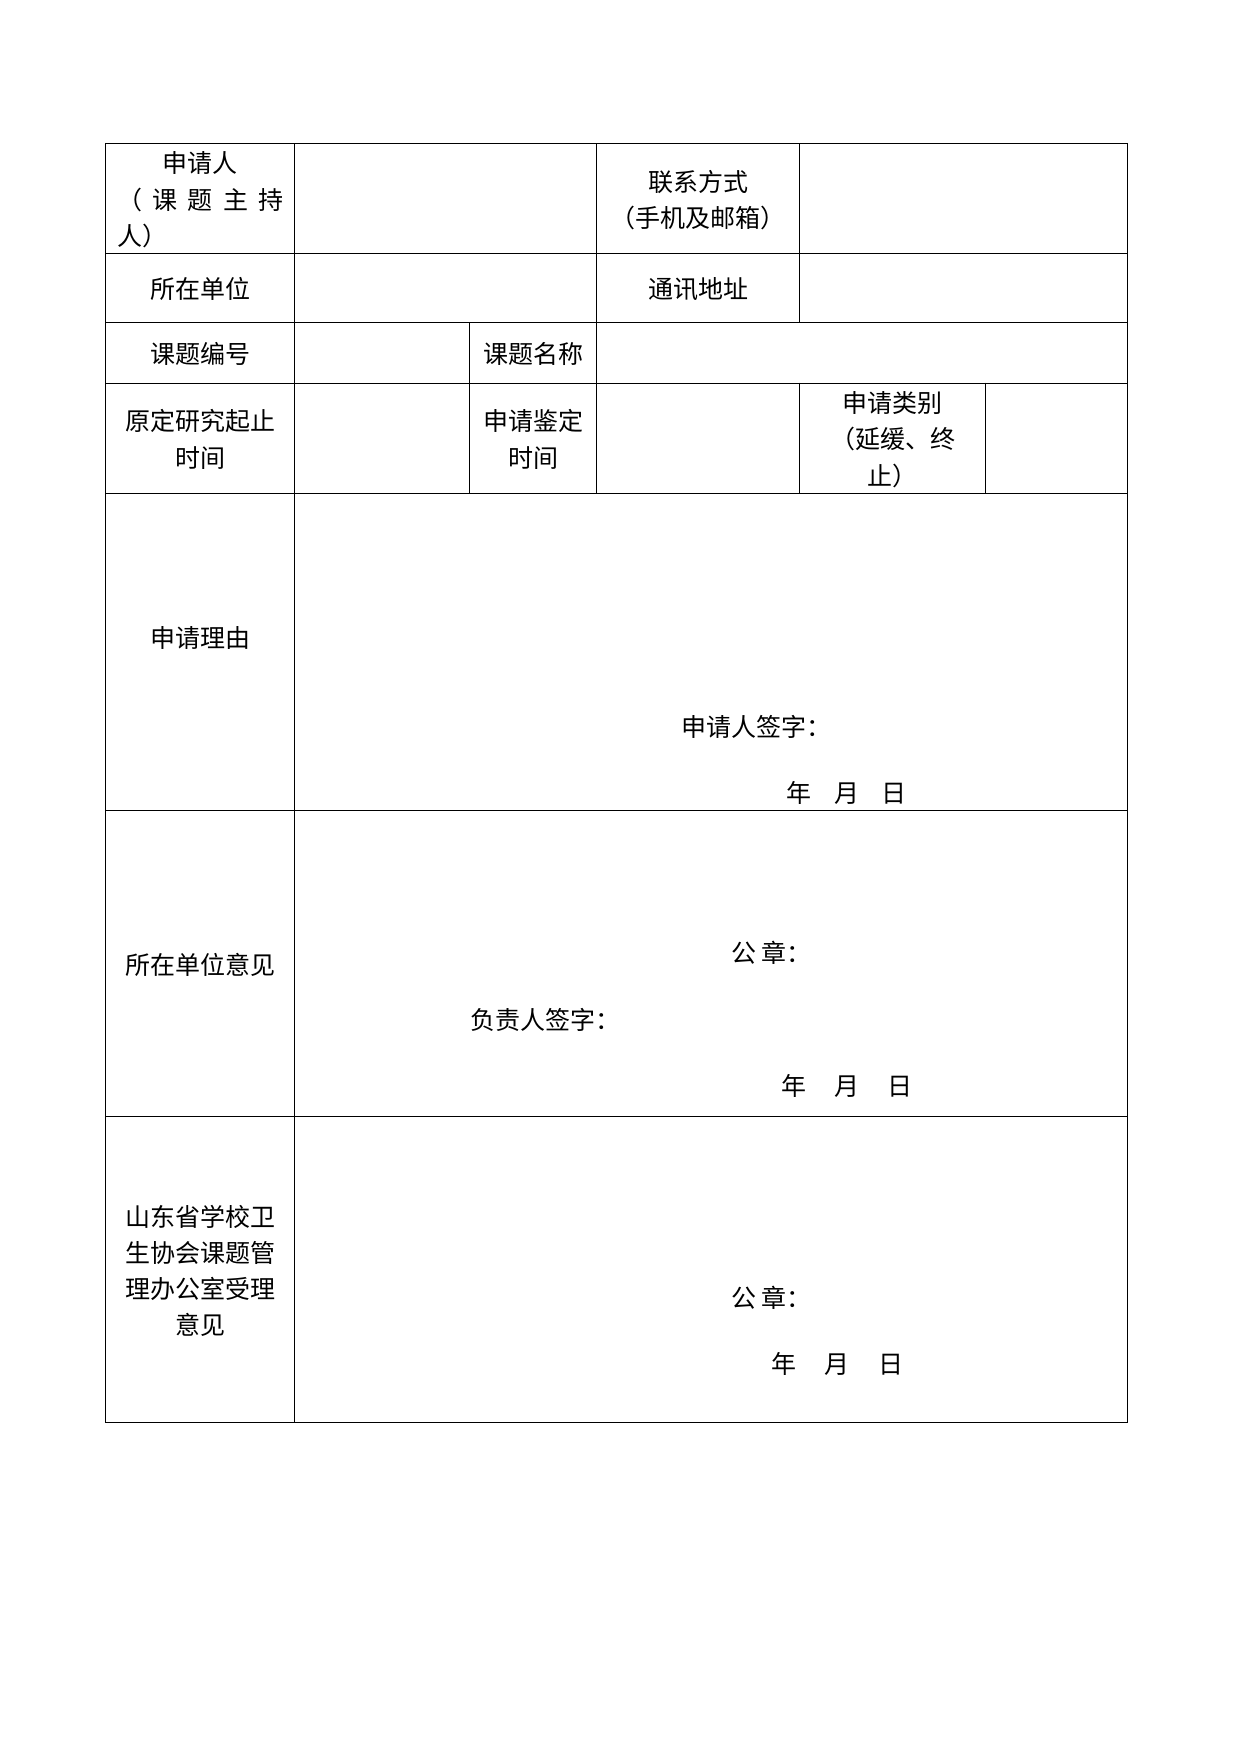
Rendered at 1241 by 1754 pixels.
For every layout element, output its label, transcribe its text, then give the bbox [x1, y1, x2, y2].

table_cell [597, 323, 1127, 383]
table_cell 所在单位 [106, 254, 294, 322]
table_cell 通讯地址 [597, 254, 799, 322]
table_cell [986, 384, 1127, 492]
table_cell [295, 323, 469, 383]
table_header 联系方式 （手机及邮箱） [597, 144, 799, 253]
table_cell [597, 384, 799, 492]
table_cell 公 章： 负责人签字： 年 月 日 [295, 811, 1127, 1116]
table_cell 申请理由 [106, 494, 294, 810]
table_cell [800, 254, 1127, 322]
table_cell 所在单位意见 [106, 811, 294, 1116]
table_cell 课题编号 [106, 323, 294, 383]
table_cell 申请鉴定 时间 [470, 384, 596, 492]
table_header [295, 144, 596, 253]
table_cell 公 章： 年 月 日 [295, 1117, 1127, 1422]
table_header 申请人 （课题主持人） [106, 144, 294, 253]
table_cell [295, 384, 469, 492]
table_cell 申请人签字： 年 月 日 [295, 494, 1127, 810]
table_cell 原定研究起止时间 [106, 384, 294, 492]
table_cell 申请类别 （延缓、终止） [800, 384, 985, 492]
table_header [800, 144, 1127, 253]
table_cell 山东省学校卫生协会课题管理办公室受理意见 [106, 1117, 294, 1422]
table_cell [295, 254, 596, 322]
table_cell 课题名称 [470, 323, 596, 383]
